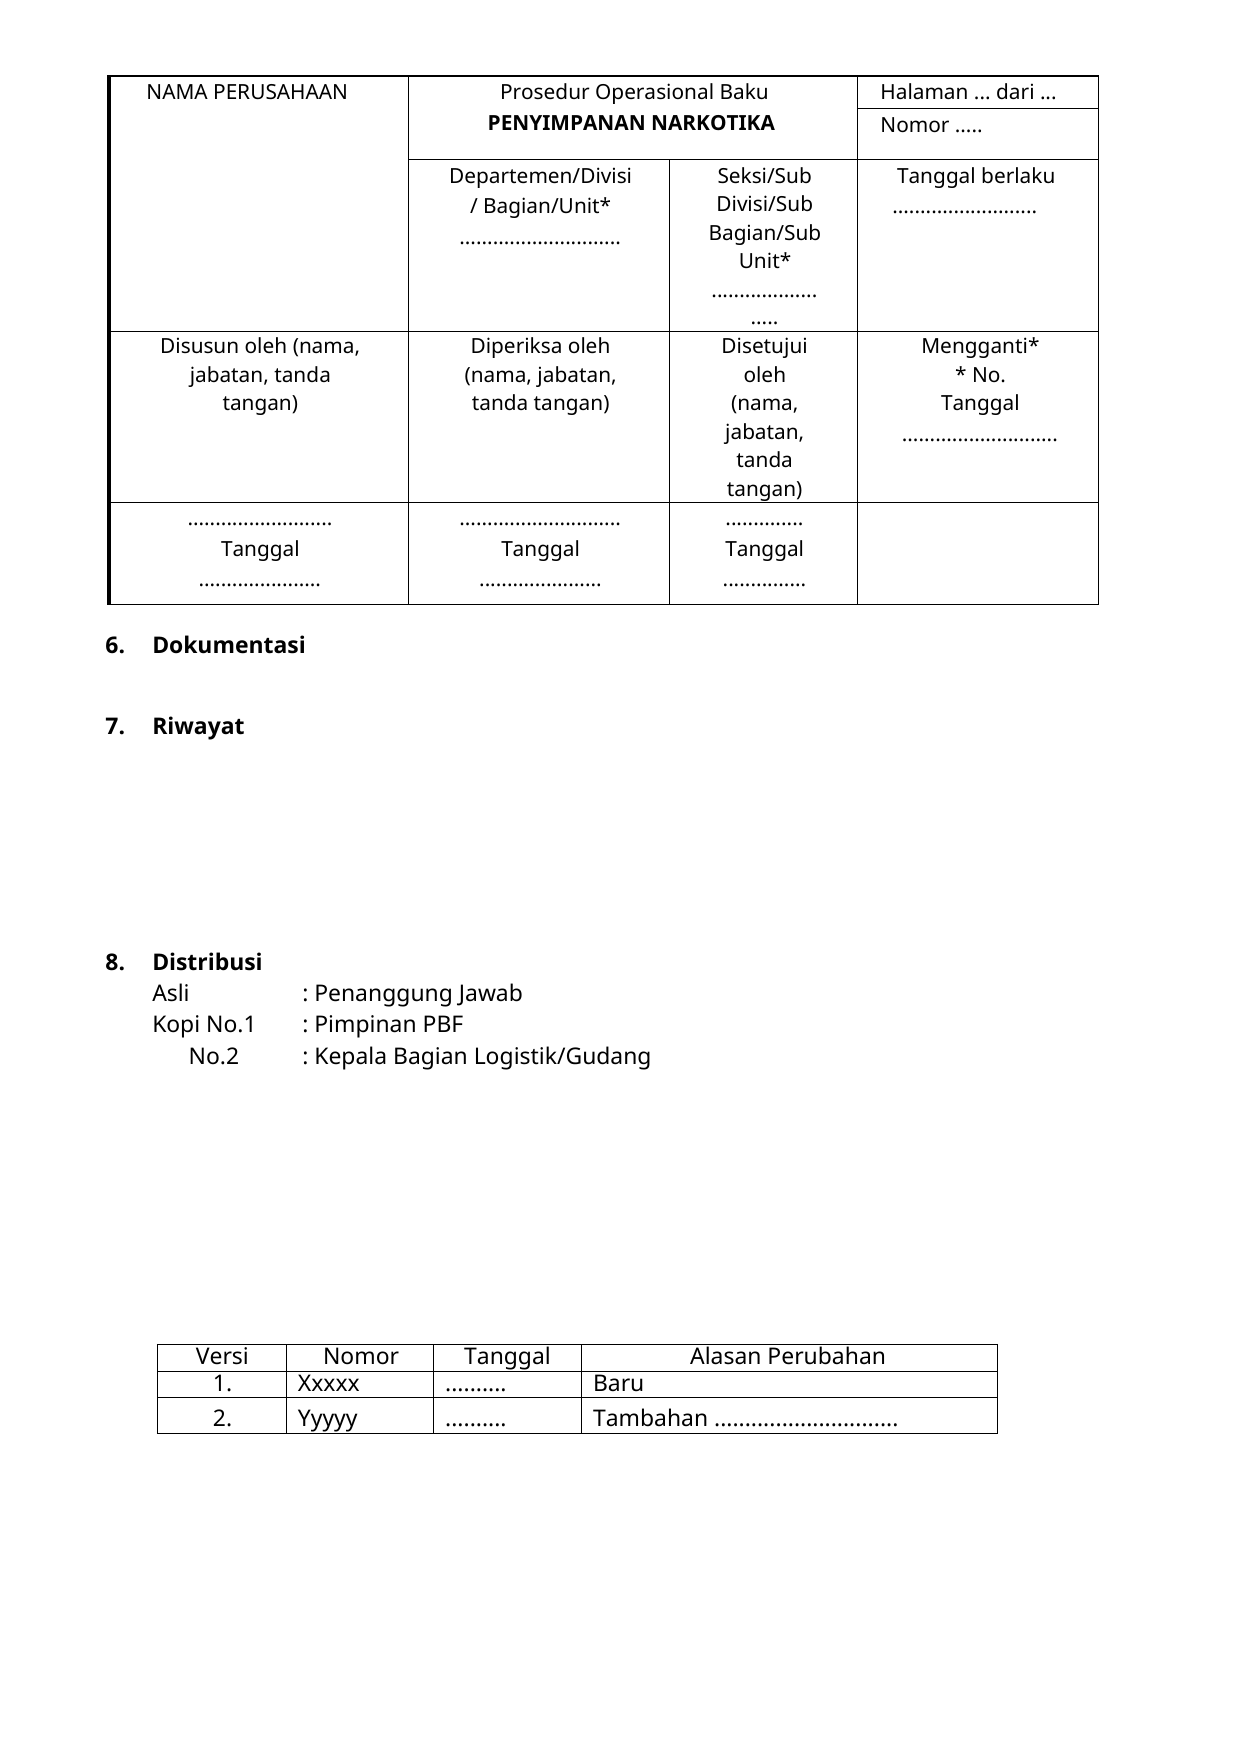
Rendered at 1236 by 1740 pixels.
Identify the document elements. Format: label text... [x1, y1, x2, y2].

list Dokumentasi [105, 629, 1099, 661]
list Distribusi [105, 946, 1099, 977]
list Riwayat [105, 710, 1099, 742]
text Asli : Penanggung Jawab [152, 977, 1099, 1008]
text Kopi No.1 : Pimpinan PBF [105, 1008, 1099, 1040]
text No.2 : Kepala Bagian Logistik/Gudang [105, 1040, 1099, 1071]
